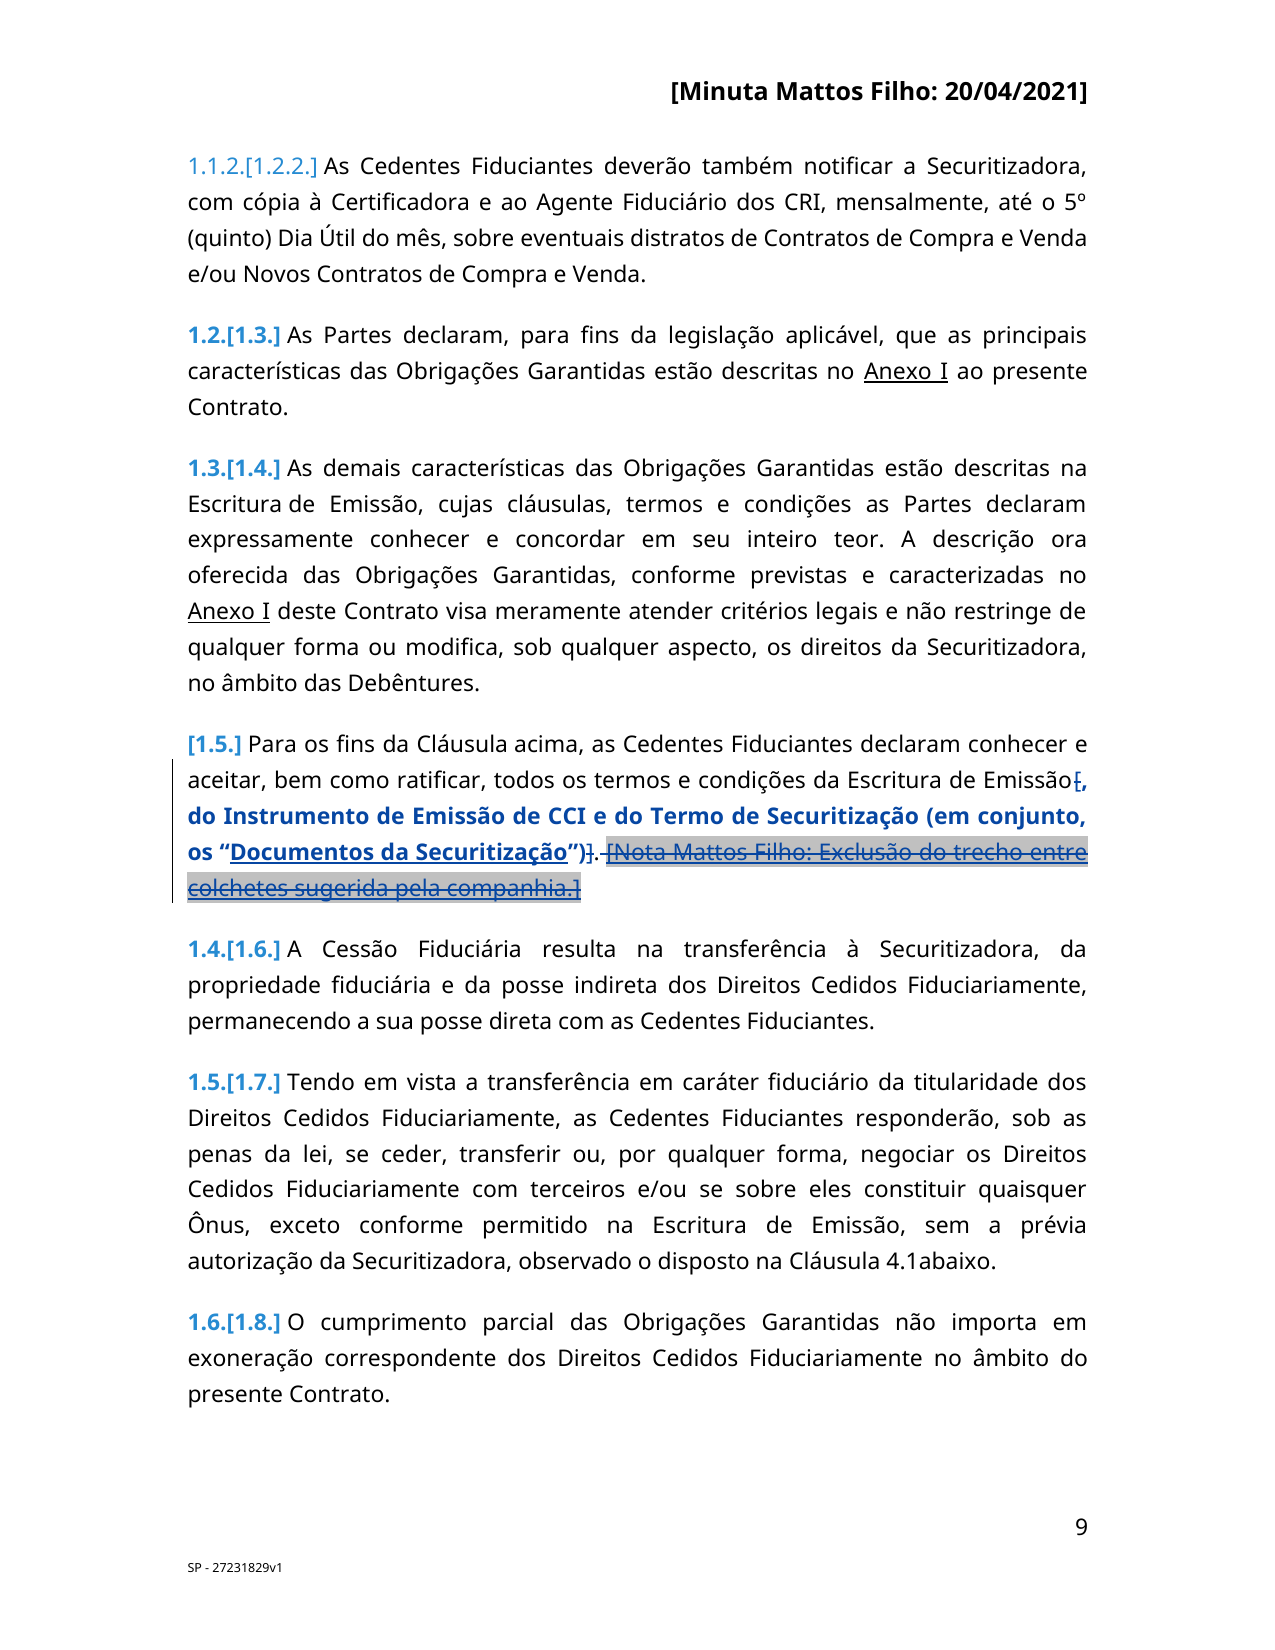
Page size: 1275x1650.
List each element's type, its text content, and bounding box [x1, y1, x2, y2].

list As demais características das Obrigações Garantidas estão descritas na Escritura de Emissão, cujas cláusulas, termos e condições as Partes declaram expressamente conhecer e concordar em seu inteiro teor. A descrição ora oferecida das Obrigações Garantidas, conforme previstas e caracterizadas no Anexo I deste Contrato visa meramente atender critérios legais e não restringe de qualquer forma ou modifica, sob qualquer aspecto, os direitos da Securitizadora, no âmbito das Debêntures. [187, 452, 1088, 698]
list As Cedentes Fiduciantes deverão também notificar a Securitizadora, com cópia à Certificadora e ao Agente Fiduciário dos CRI, mensalmente, até o 5º (quinto) Dia Útil do mês, sobre eventuais distratos de Contratos de Compra e Venda e/ou Novos Contratos de Compra e Venda. [187, 150, 1088, 289]
list Para os fins da Cláusula 1.1 acima, as Cedentes Fiduciantes declaram conhecer e aceitar, bem como ratificar, todos os termos e condições da Escritura de Emissão, do Instrumento de Emissão de CCI e do Termo de Securitização (em conjunto, os “Documentos da Securitização”). [187, 728, 1088, 903]
list A Cessão Fiduciária resulta na transferência à Securitizadora, da propriedade fiduciária e da posse indireta dos Direitos Cedidos Fiduciariamente, permanecendo a sua posse direta com as Cedentes Fiduciantes. [187, 933, 1088, 1036]
list O cumprimento parcial das Obrigações Garantidas não importa em exoneração correspondente dos Direitos Cedidos Fiduciariamente no âmbito do presente Contrato. [187, 1306, 1088, 1409]
list As Partes declaram, para fins da legislação aplicável, que as principais características das Obrigações Garantidas estão descritas no Anexo I ao presente Contrato. [187, 319, 1088, 422]
list Tendo em vista a transferência em caráter fiduciário da titularidade dos Direitos Cedidos Fiduciariamente, as Cedentes Fiduciantes responderão, sob as penas da lei, se ceder, transferir ou, por qualquer forma, negociar os Direitos Cedidos Fiduciariamente com terceiros e/ou se sobre eles constituir quaisquer Ônus, exceto conforme permitido na Escritura de Emissão, sem a prévia autorização da Securitizadora, observado o disposto na Cláusula 4.1(v) abaixo. [187, 1066, 1088, 1277]
